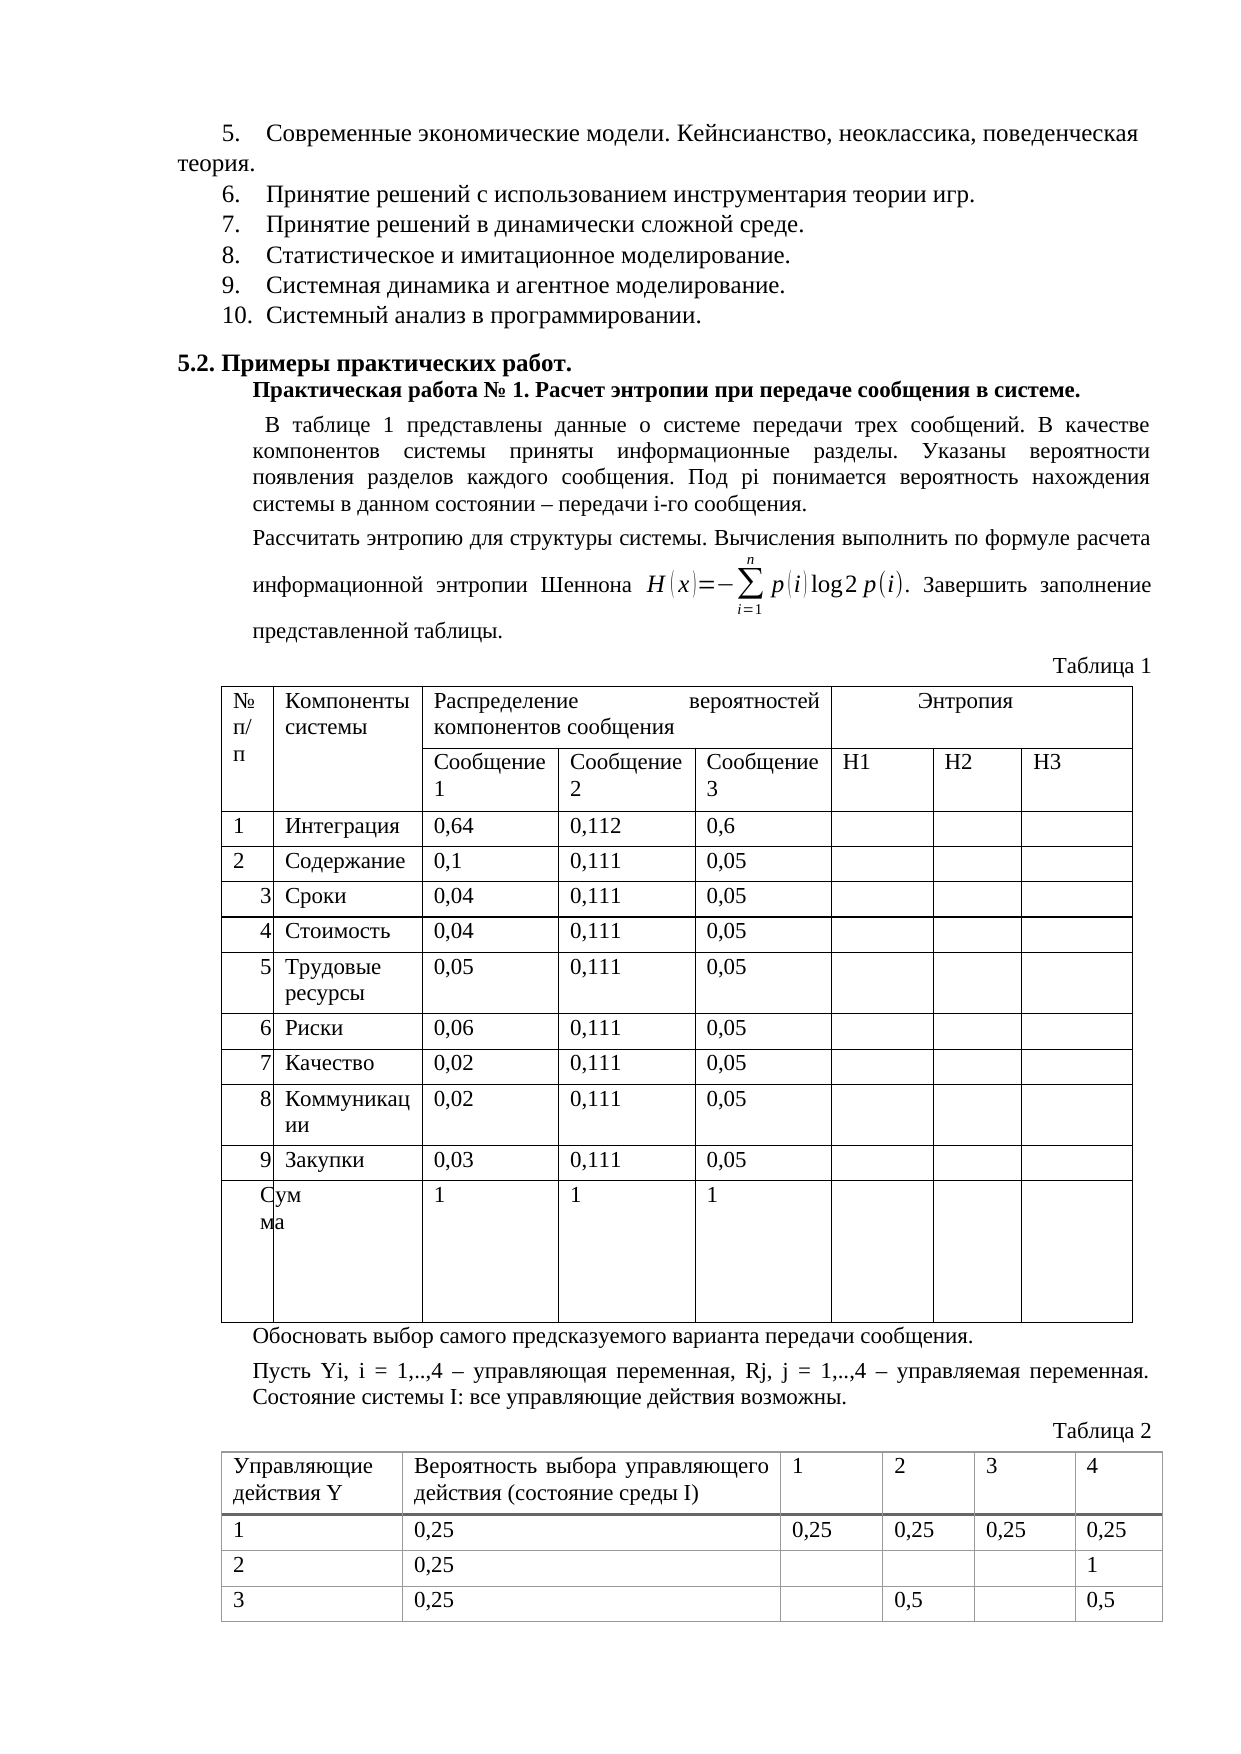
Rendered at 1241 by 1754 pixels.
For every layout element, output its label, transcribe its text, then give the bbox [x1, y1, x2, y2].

table_cell 0,04 [423, 918, 558, 952]
table_cell 0,25 [781, 1516, 882, 1550]
text Практическая работа № 1. Расчет энтропии при передаче сообщения в системе. [252, 376, 1152, 403]
table_cell Стоимость [274, 918, 422, 952]
table_cell 0,111 [559, 1050, 695, 1084]
table_cell 0,25 [403, 1551, 780, 1586]
table_cell [934, 918, 1021, 952]
text Пусть Yi, i = 1,..,4 – управляющая переменная, Rj, j = 1,..,4 – управляемая переменная. Состояние системы I: все управляющие действия возможны. [252, 1357, 1152, 1409]
table_cell 1 [222, 812, 273, 846]
table_cell 8 [222, 1085, 273, 1145]
table_header 3 [975, 1453, 1075, 1513]
table_header Компоненты системы [274, 687, 422, 811]
table_cell Сроки [274, 882, 422, 916]
list Системный анализ в программировании. [177, 301, 1152, 329]
table_cell Трудовые ресурсы [274, 953, 422, 1013]
table_cell [934, 847, 1021, 881]
list Современные экономические модели. Кейнсианство, неоклассика, поведенческая теория. [177, 118, 1152, 177]
table_cell [934, 1181, 1021, 1322]
table_cell 0,112 [559, 812, 695, 846]
table_cell 1 [1076, 1551, 1162, 1586]
table_cell 0,05 [696, 1085, 831, 1145]
table_cell 0,111 [559, 1085, 695, 1145]
table_cell 0,25 [1076, 1516, 1162, 1550]
table_cell 0,25 [883, 1516, 974, 1550]
table_header Распределение вероятностей компонентов сообщения [423, 687, 831, 747]
table_cell 5 [222, 953, 273, 1013]
table_cell 1 [559, 1181, 695, 1322]
table_cell 7 [222, 1050, 273, 1084]
table_cell [1022, 1181, 1132, 1322]
table_cell [975, 1587, 1075, 1621]
table_header № п/п [222, 687, 273, 811]
table_cell [832, 1050, 933, 1084]
table_cell 0,25 [975, 1516, 1075, 1550]
table_cell [1022, 1146, 1132, 1180]
table_cell 0,5 [883, 1587, 974, 1621]
text Рассчитать энтропию для структуры системы. Вычисления выполнить по формуле расчета информационной энтропии Шеннона . Завершить заполнение представленной таблицы. [252, 524, 1152, 644]
table_cell Содержание [274, 847, 422, 881]
table_cell 6 [222, 1014, 273, 1048]
table_cell 0,111 [559, 1014, 695, 1048]
table_cell [1022, 918, 1132, 952]
table_cell 0,25 [403, 1516, 780, 1550]
table_cell Риски [274, 1014, 422, 1048]
table_cell 0,05 [696, 1014, 831, 1048]
table_cell [832, 1181, 933, 1322]
table_cell 0,02 [423, 1085, 558, 1145]
table_header 1 [781, 1453, 882, 1513]
table_cell 0,05 [696, 1146, 831, 1180]
table_cell [1022, 953, 1132, 1013]
table_cell [934, 1014, 1021, 1048]
table_cell Интеграция [274, 812, 422, 846]
table_cell 3 [222, 1587, 402, 1621]
list Принятие решений с использованием инструментария теории игр. [177, 179, 1152, 208]
table_cell 0,05 [696, 953, 831, 1013]
table_cell Коммуникации [274, 1085, 422, 1145]
table_cell 0,111 [559, 918, 695, 952]
table_cell [832, 1014, 933, 1048]
table_header 2 [883, 1453, 974, 1513]
table_cell Закупки [274, 1146, 422, 1180]
table_cell Сообщение 1 [423, 749, 558, 811]
table_cell [934, 953, 1021, 1013]
text Таблица 2 [252, 1417, 1152, 1444]
table_cell Качество [274, 1050, 422, 1084]
table_cell 0,04 [423, 882, 558, 916]
text Таблица 1 [252, 652, 1152, 678]
table_cell 9 [222, 1146, 273, 1180]
table_header 4 [1076, 1453, 1162, 1513]
table_cell 0,5 [1076, 1587, 1162, 1621]
table_cell [934, 812, 1021, 846]
list Статистическое и имитационное моделирование. [177, 240, 1152, 268]
table_cell [975, 1551, 1075, 1586]
table_cell 0,02 [423, 1050, 558, 1084]
table_cell 0,05 [696, 1050, 831, 1084]
table_cell 2 [222, 847, 273, 881]
table_cell [832, 847, 933, 881]
table_cell 0,06 [423, 1014, 558, 1048]
text Обосновать выбор самого предсказуемого варианта передачи сообщения. [252, 1323, 1152, 1349]
table_cell 0,25 [403, 1587, 780, 1621]
list Системная динамика и агентное моделирование. [177, 270, 1152, 299]
table_cell [1022, 812, 1132, 846]
table_cell [934, 1146, 1021, 1180]
table_cell H1 [832, 749, 933, 811]
table_cell Сообщение 3 [696, 749, 831, 811]
table_cell [883, 1551, 974, 1586]
table_cell 0,6 [696, 812, 831, 846]
table_cell [832, 918, 933, 952]
table_cell [934, 1050, 1021, 1084]
list Принятие решений в динамически сложной среде. [177, 209, 1152, 238]
table_header Энтропия [832, 687, 1132, 747]
table_cell 1 [222, 1516, 402, 1550]
table_cell 0,111 [559, 953, 695, 1013]
table_header Управляющие действия Y [222, 1453, 402, 1513]
table_cell [781, 1551, 882, 1586]
table_cell 4 [222, 918, 273, 952]
table_cell 0,05 [423, 953, 558, 1013]
table_cell H2 [934, 749, 1021, 811]
table_cell [274, 1181, 422, 1322]
table_cell 0,111 [559, 847, 695, 881]
text В таблице 1 представлены данные о системе передачи трех сообщений. В качестве компонентов системы приняты информационные разделы. Указаны вероятности появления разделов каждого сообщения. Под pi понимается вероятность нахождения системы в данном состоянии – передачи i-го сообщения. [252, 411, 1152, 516]
table_cell [832, 953, 933, 1013]
table_header Вероятность выбора управляющего действия (состояние среды I) [403, 1453, 780, 1513]
table_cell 0,1 [423, 847, 558, 881]
table_cell 0,05 [696, 847, 831, 881]
table_cell [832, 1085, 933, 1145]
table_cell [1022, 1050, 1132, 1084]
table_cell 3 [222, 882, 273, 916]
table_cell 0,111 [559, 882, 695, 916]
table_cell 0,64 [423, 812, 558, 846]
table_cell [1022, 1014, 1132, 1048]
table_cell 0,05 [696, 882, 831, 916]
table_cell Сумма [222, 1181, 273, 1322]
table_cell 1 [696, 1181, 831, 1322]
table_cell [832, 882, 933, 916]
table_cell [934, 1085, 1021, 1145]
table_cell [832, 812, 933, 846]
table_cell Сообщение 2 [559, 749, 695, 811]
table_cell 0,111 [559, 1146, 695, 1180]
table_cell 0,03 [423, 1146, 558, 1180]
table_cell 2 [222, 1551, 402, 1586]
table_cell [1022, 1085, 1132, 1145]
table_cell 0,05 [696, 918, 831, 952]
table_cell [1022, 847, 1132, 881]
table_cell [832, 1146, 933, 1180]
table_cell 1 [423, 1181, 558, 1322]
table_cell H3 [1022, 749, 1132, 811]
table_cell [934, 882, 1021, 916]
text 5.2. Примеры практических работ. [177, 348, 1152, 376]
table_cell [1022, 882, 1132, 916]
table_cell [781, 1587, 882, 1621]
